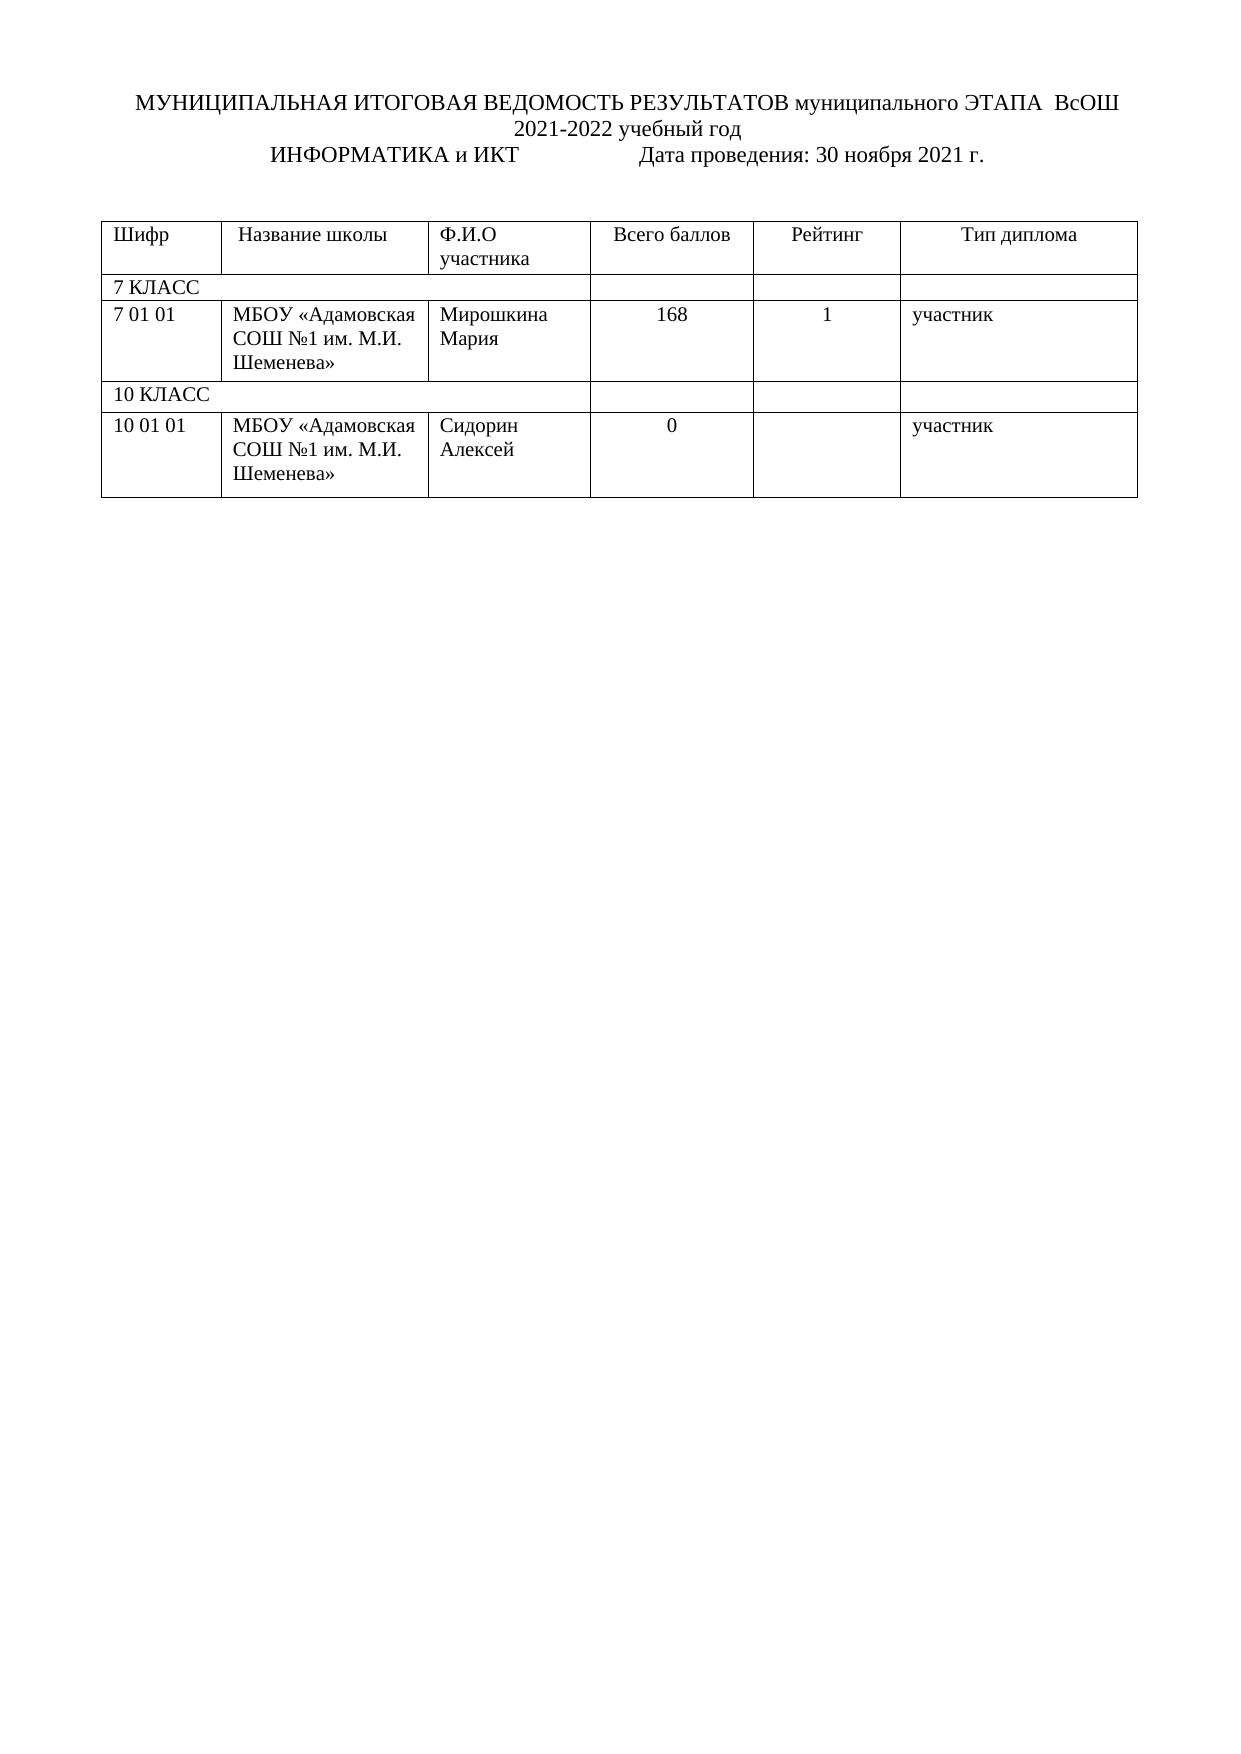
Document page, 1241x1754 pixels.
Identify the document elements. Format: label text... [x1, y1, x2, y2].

table_cell 7 01 01 [102, 301, 221, 381]
table_header Рейтинг [754, 222, 900, 274]
table_cell участник [901, 301, 1137, 381]
table_cell [901, 382, 1137, 412]
table_cell 7 КЛАСС [102, 275, 590, 300]
table_cell МБОУ «Адамовская СОШ №1 им. М.И. Шеменева» [222, 413, 428, 497]
table_cell [754, 413, 900, 497]
table_cell 10 КЛАСС [102, 382, 590, 412]
text ИНФОРМАТИКА и ИКТ Дата проведения: 30 ноября 2021 г. [103, 141, 1152, 168]
table_cell 0 [591, 413, 753, 497]
table_header Тип диплома [901, 222, 1137, 274]
table_cell 10 01 01 [102, 413, 221, 497]
table_cell участник [901, 413, 1137, 497]
table_cell [591, 382, 753, 412]
table_header Всего баллов [591, 222, 753, 274]
text МУНИЦИПАЛЬНАЯ ИТОГОВАЯ ВЕДОМОСТЬ РЕЗУЛЬТАТОВ муниципального ЭТАПА ВсОШ 2021-2022 учебный год [103, 89, 1152, 141]
table_cell МБОУ «Адамовская СОШ №1 им. М.И. Шеменева» [222, 301, 428, 381]
table_cell [901, 275, 1137, 300]
table_cell 168 [591, 301, 753, 381]
table_cell 1 [754, 301, 900, 381]
table_cell Сидорин Алексей [429, 413, 590, 497]
table_cell [591, 275, 753, 300]
table_cell [754, 275, 900, 300]
table_header Шифр [102, 222, 221, 274]
table_header Ф.И.О участника [429, 222, 590, 274]
table_header Название школы [222, 222, 428, 274]
table_cell Мирошкина Мария [429, 301, 590, 381]
table_cell [754, 382, 900, 412]
